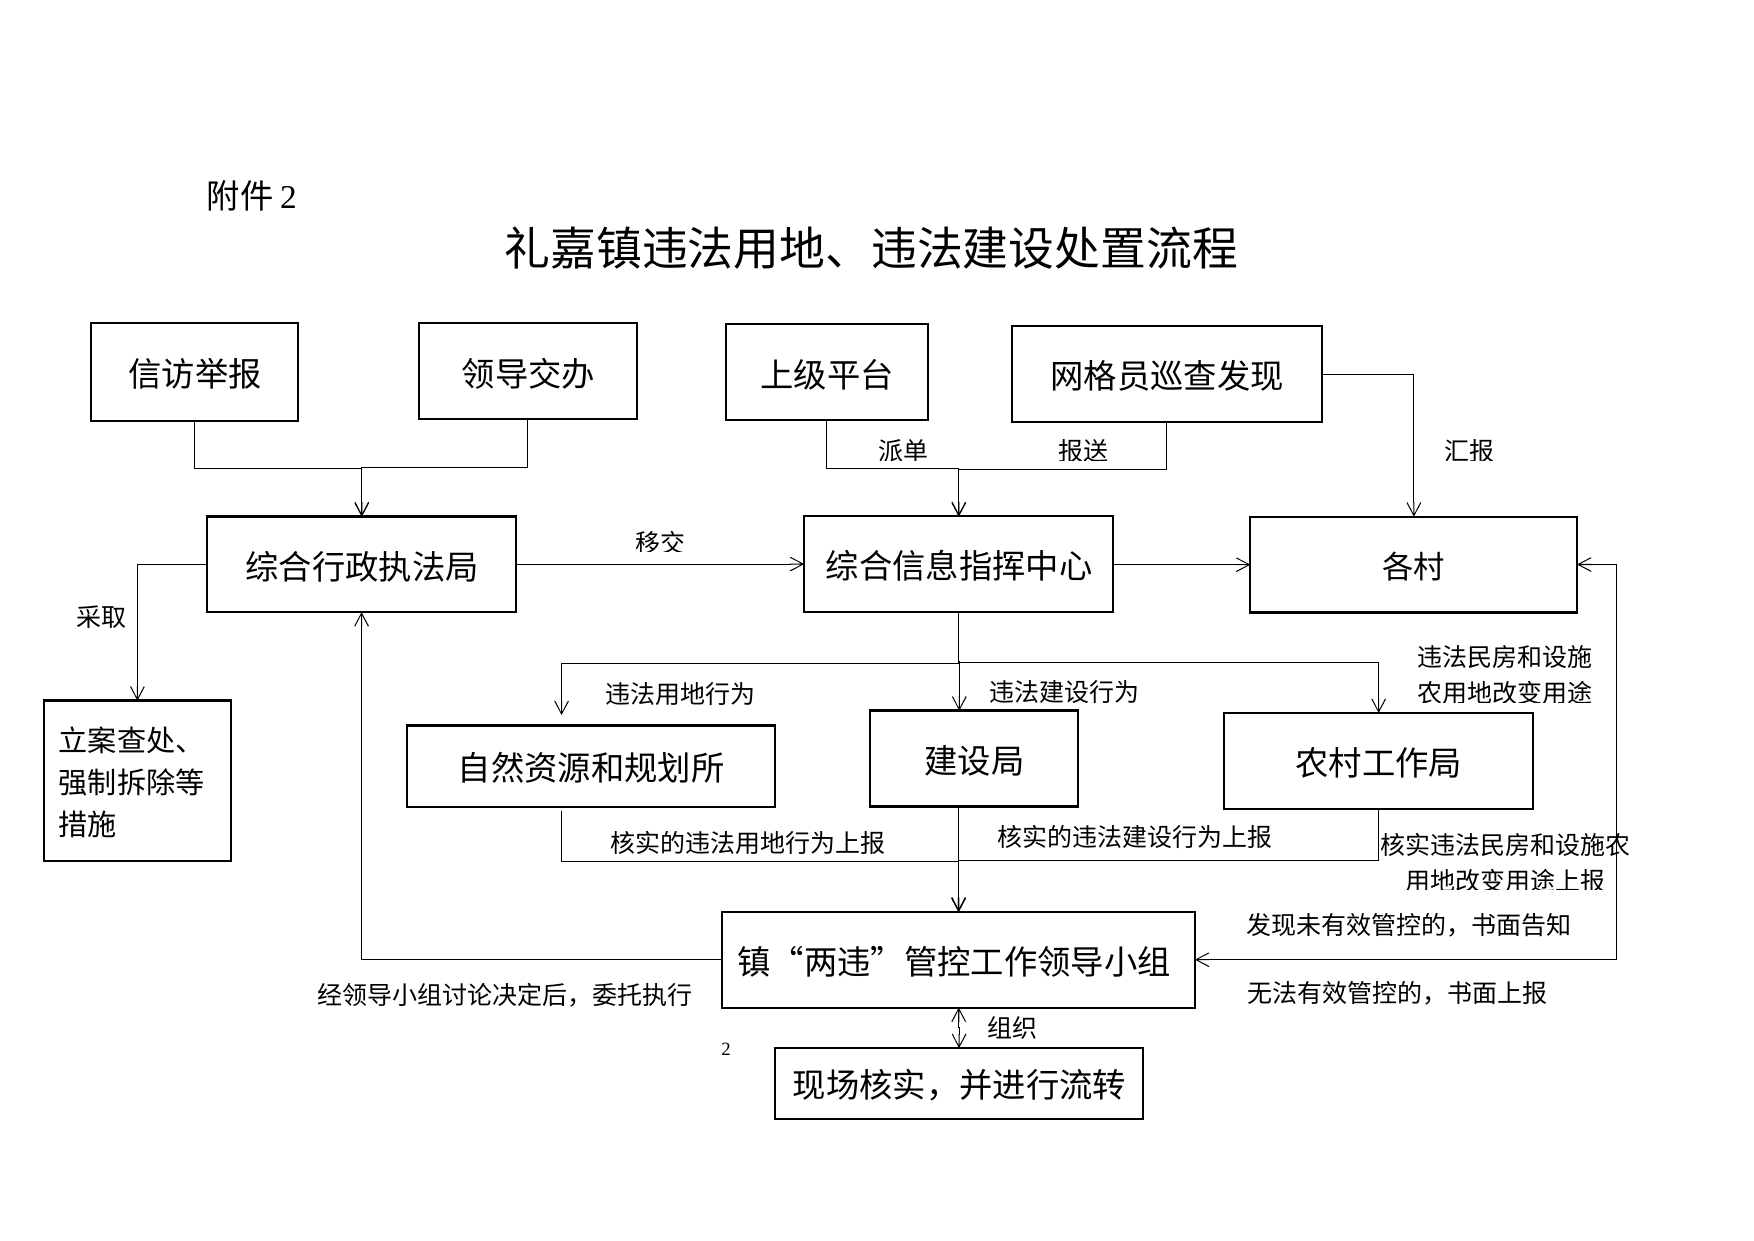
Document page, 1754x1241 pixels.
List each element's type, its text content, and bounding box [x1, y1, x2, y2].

text 附件2 [207, 160, 1535, 218]
text 礼嘉镇违法用地、违法建设处置流程 [207, 218, 1535, 277]
